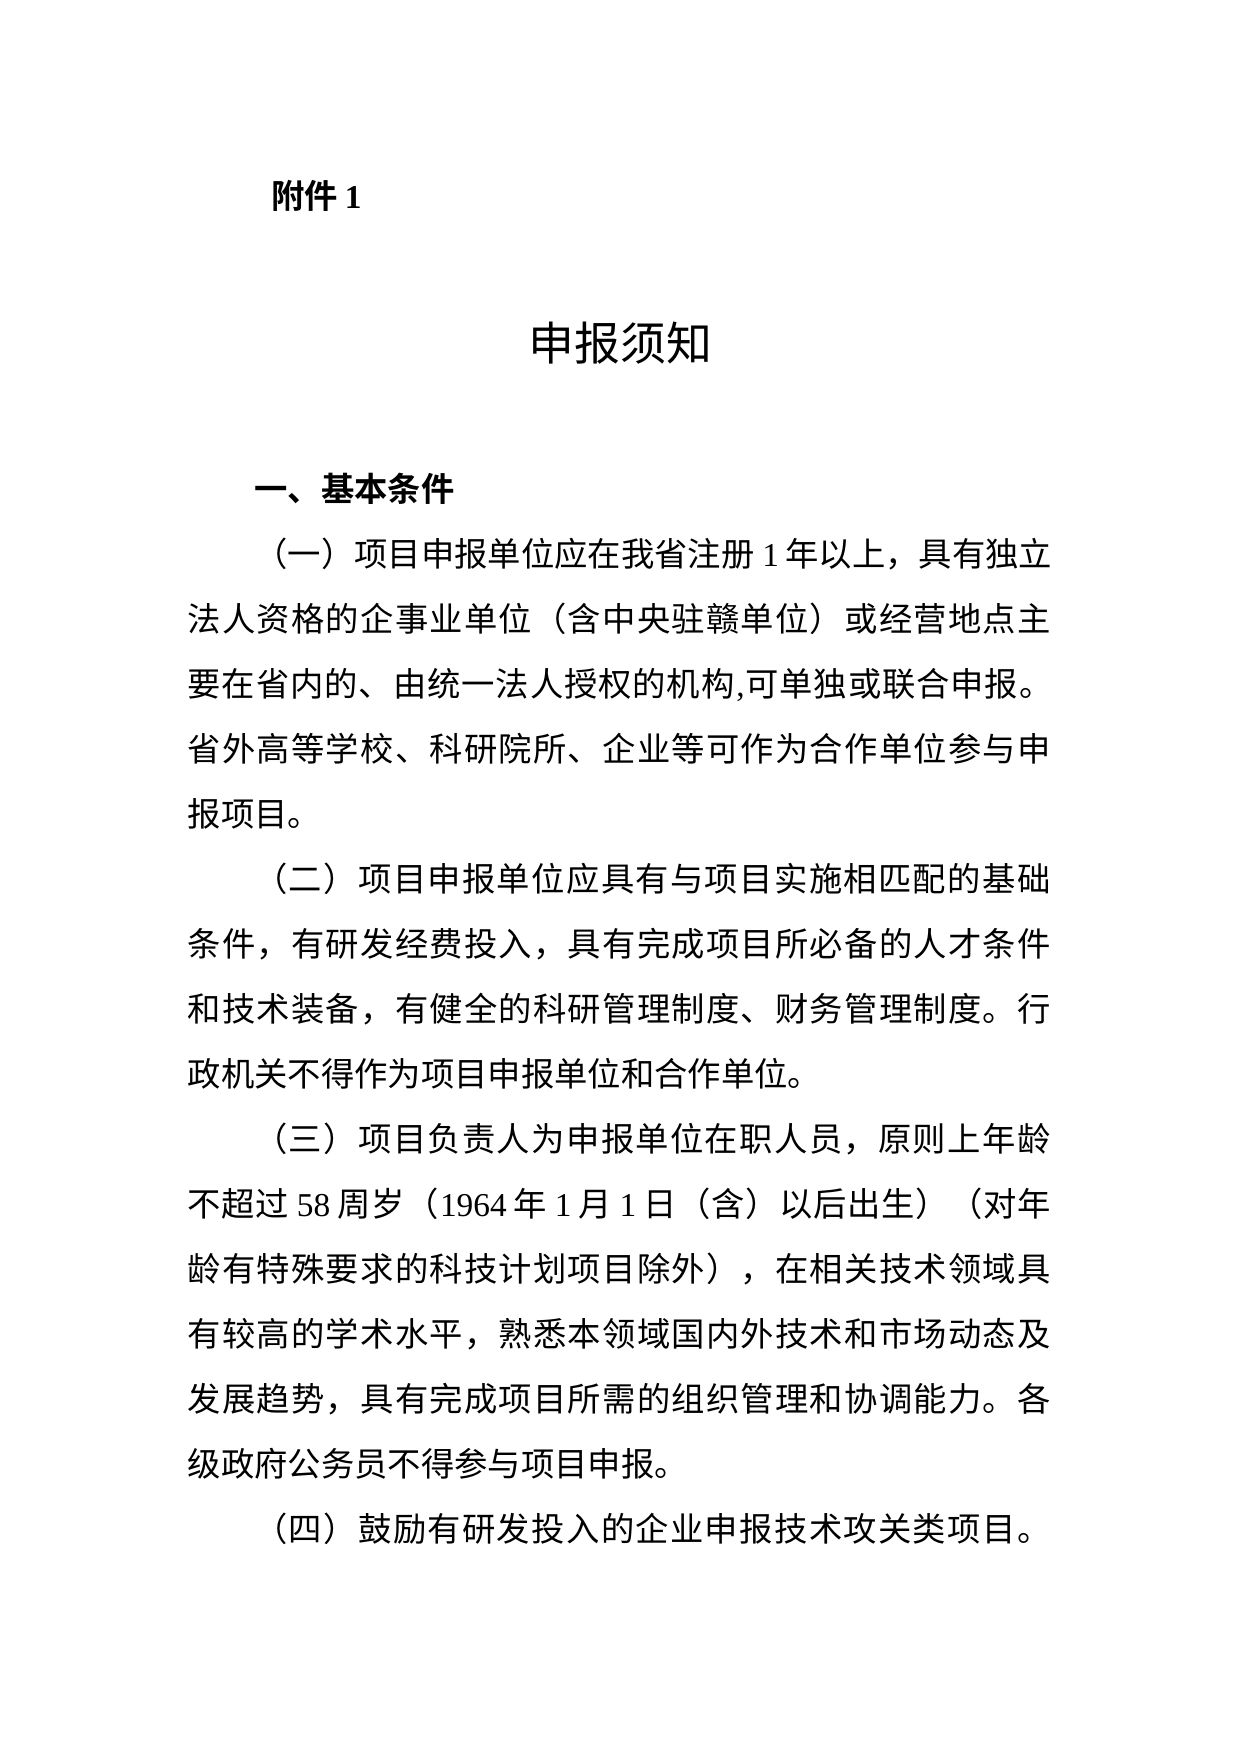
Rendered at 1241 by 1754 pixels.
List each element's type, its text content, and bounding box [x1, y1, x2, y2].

text （二）项目申报单位应具有与项目实施相匹配的基础条件，有研发经费投入，具有完成项目所必备的人才条件和技术装备，有健全的科研管理制度、财务管理制度。行政机关不得作为项目申报单位和合作单位。 [187, 844, 1053, 1104]
text 申报须知 [187, 292, 1053, 389]
text 附件1 [187, 162, 1053, 227]
text （三）项目负责人为申报单位在职人员，原则上年龄不超过58周岁（1964年1月1日（含）以后出生）（对年龄有特殊要求的科技计划项目除外），在相关技术领域具有较高的学术水平，熟悉本领域国内外技术和市场动态及发展趋势，具有完成项目所需的组织管理和协调能力。各级政府公务员不得参与项目申报。 [187, 1104, 1053, 1494]
text 一、基本条件 [187, 454, 1053, 519]
text （一）项目申报单位应在我省注册1年以上，具有独立法人资格的企事业单位（含中央驻赣单位）或经营地点主要在省内的、由统一法人授权的机构,可单独或联合申报。省外高等学校、科研院所、企业等可作为合作单位参与申报项目。 [187, 519, 1053, 844]
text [187, 1494, 1053, 1559]
